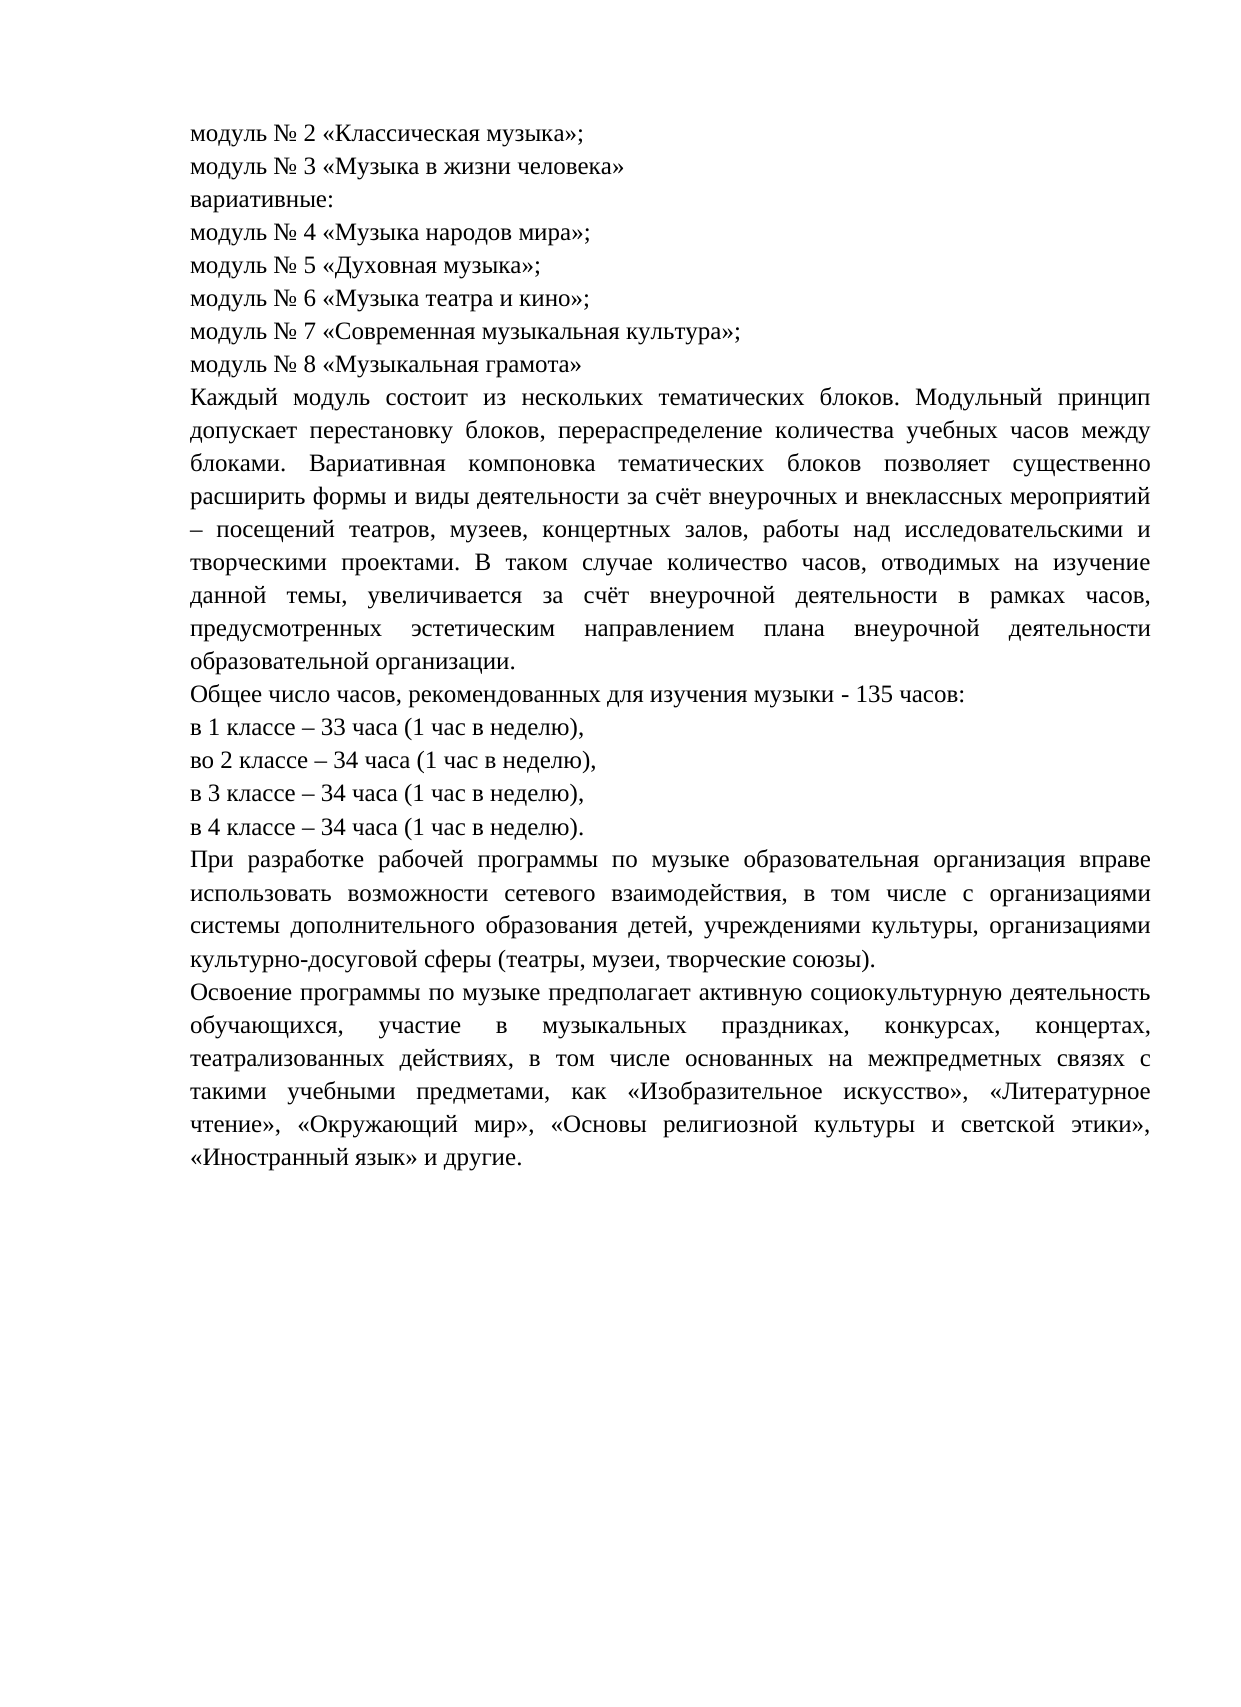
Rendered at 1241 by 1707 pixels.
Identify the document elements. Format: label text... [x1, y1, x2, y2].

text в 1 классе – 33 часа (1 час в неделю), [190, 712, 1152, 741]
text вариативные: [190, 184, 1152, 213]
text в 3 классе – 34 часа (1 час в неделю), [190, 778, 1152, 807]
text модуль № 7 «Современная музыкальная культура»; [190, 316, 1152, 345]
text модуль № 8 «Музыкальная грамота» [190, 349, 1152, 378]
text во 2 классе – 34 часа (1 час в неделю), [190, 746, 1152, 774]
text модуль № 2 «Классическая музыка»; [190, 118, 1152, 147]
text модуль № 6 «Музыка театра и кино»; [190, 283, 1152, 312]
text Каждый модуль состоит из нескольких тематических блоков. Модульный принцип допускает перестановку блоков, перераспределение количества учебных часов между блоками. Вариативная компоновка тематических блоков позволяет существенно расширить формы и виды деятельности за счёт внеурочных и внеклассных мероприятий – посещений театров, музеев, концертных залов, работы над исследовательскими и творческими проектами. В таком случае количество часов, отводимых на изучение данной темы, увеличивается за счёт внеурочной деятельности в рамках часов, предусмотренных эстетическим направлением плана внеурочной деятельности образовательной организации. [190, 382, 1152, 675]
text в 4 классе – 34 часа (1 час в неделю). [190, 812, 1152, 840]
text модуль № 4 «Музыка народов мира»; [190, 217, 1152, 246]
text модуль № 3 «Музыка в жизни человека» [190, 151, 1152, 180]
text Освоение программы по музыке предполагает активную социокультурную деятельность обучающихся, участие в музыкальных праздниках, конкурсах, концертах, театрализованных действиях, в том числе основанных на межпредметных связях с такими учебными предметами, как «Изобразительное искусство», «Литературное чтение», «Окружающий мир», «Основы религиозной культуры и светской этики», «Иностранный язык» и другие. [190, 977, 1152, 1171]
text При разработке рабочей программы по музыке образовательная организация вправе использовать возможности сетевого взаимодействия, в том числе с организациями системы дополнительного образования детей, учреждениями культуры, организациями культурно-досуговой сферы (театры, музеи, творческие союзы). [190, 844, 1152, 972]
text модуль № 5 «Духовная музыка»; [190, 250, 1152, 279]
text Общее число часов, рекомендованных для изучения музыки ‑ 135 часов: [190, 679, 1152, 708]
